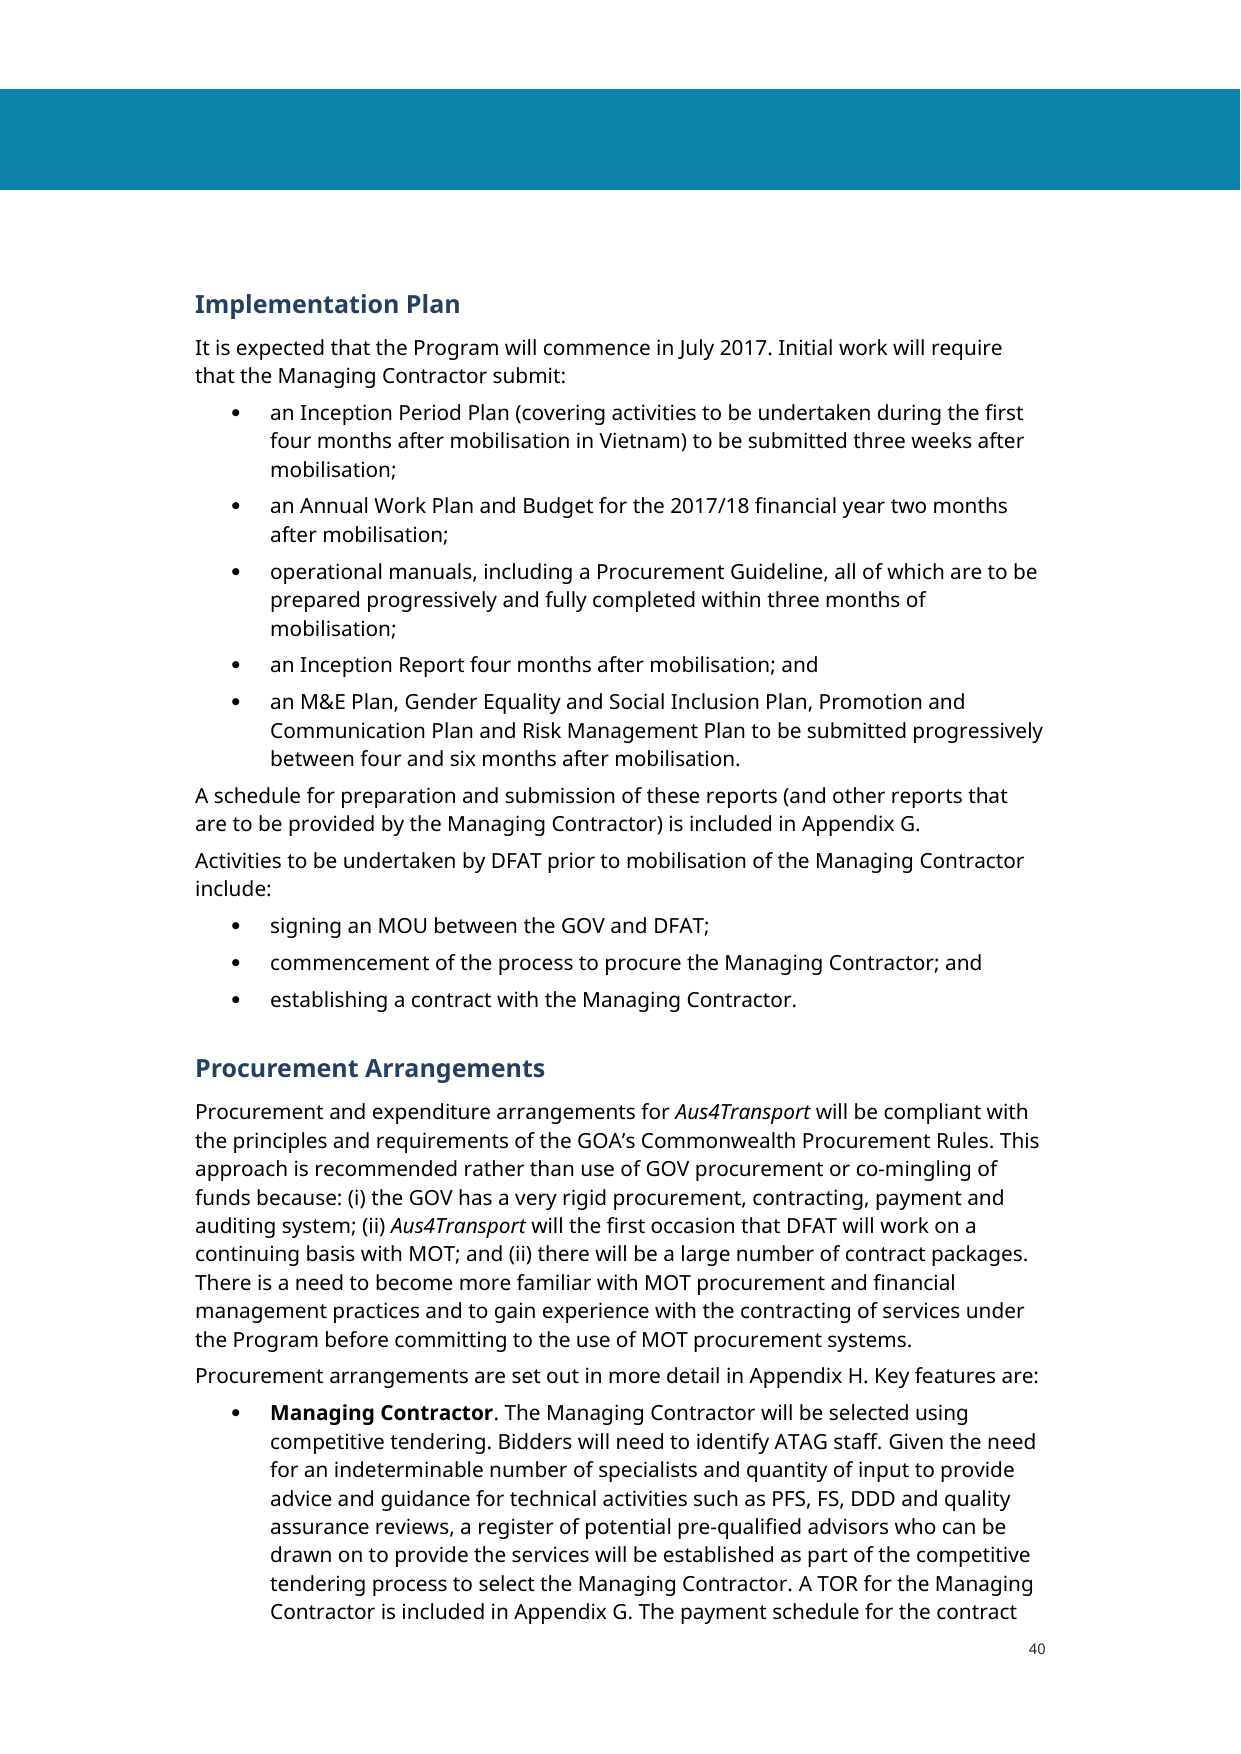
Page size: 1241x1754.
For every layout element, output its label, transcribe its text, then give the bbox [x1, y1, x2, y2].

subtitle Procurement Arrangements [195, 1051, 1045, 1085]
list operational manuals, including a Procurement Guideline, all of which are to be prepared progressively and fully completed within three months of mobilisation; [232, 557, 1045, 642]
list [232, 1398, 1045, 1626]
list establishing a contract with the Managing Contractor. [232, 985, 1045, 1013]
subtitle Implementation Plan [195, 286, 1045, 320]
text Procurement and expenditure arrangements for Aus4Transport will be compliant with the principles and requirements of the GOA’s Commonwealth Procurement Rules. This approach is recommended rather than use of GOV procurement or co-mingling of funds because: (i) the GOV has a very rigid procurement, contracting, payment and auditing system; (ii) Aus4Transport will the first occasion that DFAT will work on a continuing basis with MOT; and (ii) there will be a large number of contract packages. There is a need to become more familiar with MOT procurement and financial management practices and to gain experience with the contracting of services under the Program before committing to the use of MOT procurement systems. [195, 1097, 1045, 1353]
text Procurement arrangements are set out in more detail in Appendix H. Key features are: [195, 1362, 1045, 1390]
text A schedule for preparation and submission of these reports (and other reports that are to be provided by the Managing Contractor) is included in Appendix G. [195, 781, 1045, 838]
text Activities to be undertaken by DFAT prior to mobilisation of the Managing Contractor include: [195, 846, 1045, 903]
list an M&E Plan, Gender Equality and Social Inclusion Plan, Promotion and Communication Plan and Risk Management Plan to be submitted progressively between four and six months after mobilisation. [232, 687, 1045, 773]
list an Annual Work Plan and Budget for the 2017/18 financial year two months after mobilisation; [232, 492, 1045, 548]
list signing an MOU between the GOV and DFAT; [232, 911, 1045, 940]
list an Inception Report four months after mobilisation; and [232, 651, 1045, 679]
list commencement of the process to procure the Managing Contractor; and [232, 948, 1045, 977]
text It is expected that the Program will commence in July 2017. Initial work will require that the Managing Contractor submit: [195, 333, 1045, 390]
list an Inception Period Plan (covering activities to be undertaken during the first four months after mobilisation in Vietnam) to be submitted three weeks after mobilisation; [232, 398, 1045, 483]
